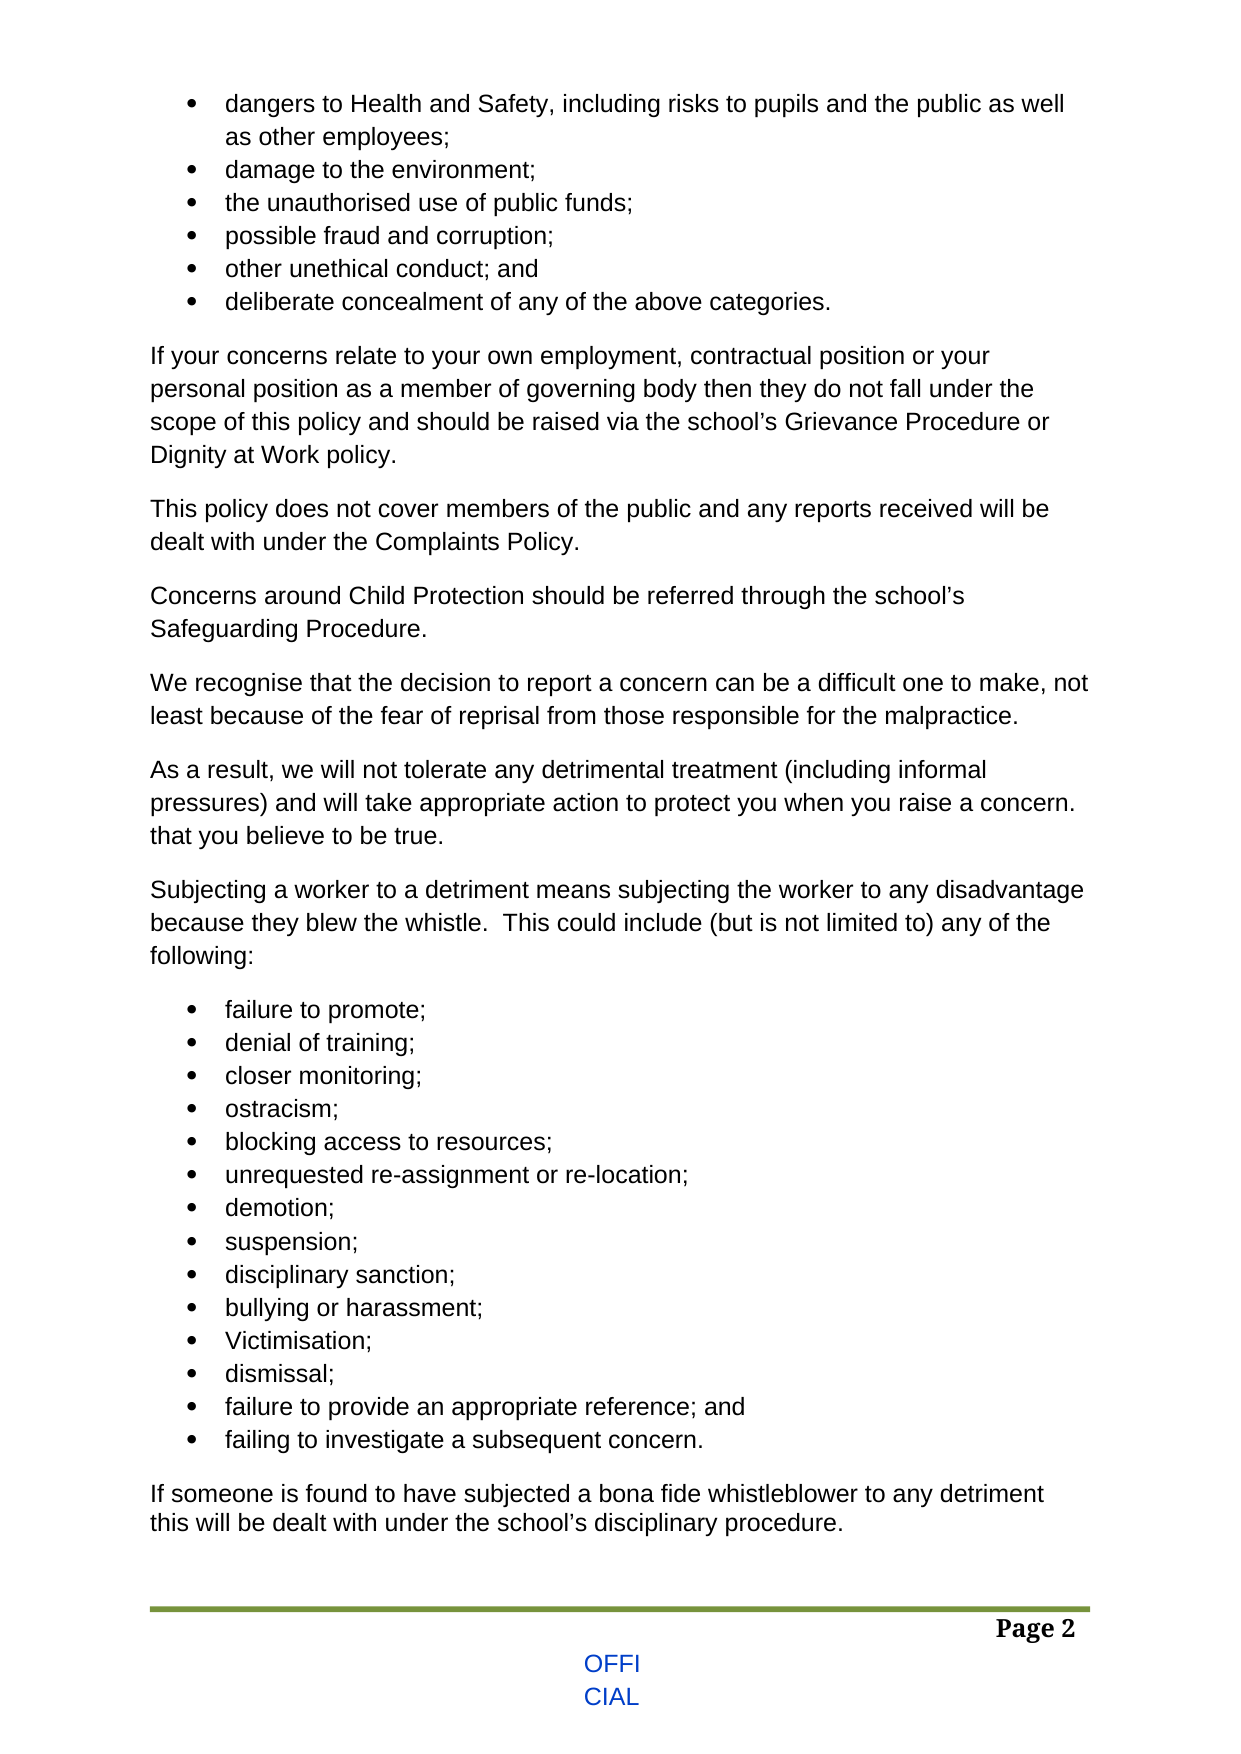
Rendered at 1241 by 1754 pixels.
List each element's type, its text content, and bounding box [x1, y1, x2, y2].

list Victimisation; [187, 1326, 1090, 1355]
list denial of training; [187, 1028, 1090, 1057]
list suspension; [187, 1226, 1090, 1255]
list damage to the environment; [187, 155, 1090, 184]
list other unethical conduct; and [187, 254, 1090, 283]
list ostracism; [187, 1094, 1090, 1123]
list failure to promote; [187, 994, 1090, 1023]
list dangers to Health and Safety, including risks to pupils and the public as well as other employees; [187, 89, 1090, 151]
text This policy does not cover members of the public and any reports received will be dealt with under the Complaints Policy. [150, 494, 1090, 556]
list closer monitoring; [187, 1061, 1090, 1090]
text Subjecting a worker to a detriment means subjecting the worker to any disadvantage because they blew the whistle. This could include (but is not limited to) any of the following: [150, 875, 1090, 969]
text As a result, we will not tolerate any detrimental treatment (including informal pressures) and will take appropriate action to protect you when you raise a concern. that you believe to be true. [150, 755, 1090, 849]
list deliberate concealment of any of the above categories. [187, 287, 1090, 316]
list demotion; [187, 1193, 1090, 1222]
list dismissal; [187, 1359, 1090, 1388]
text Concerns around Child Protection should be referred through the school’s Safeguarding Procedure. [150, 581, 1090, 643]
list blocking access to resources; [187, 1127, 1090, 1156]
list failure to provide an appropriate reference; and [187, 1392, 1090, 1421]
list possible fraud and corruption; [187, 221, 1090, 250]
text If someone is found to have subjected a bona fide whistleblower to any detriment this will be dealt with under the school’s disciplinary procedure. [150, 1479, 1090, 1537]
text If your concerns relate to your own employment, contractual position or your personal position as a member of governing body then they do not fall under the scope of this policy and should be raised via the school’s Grievance Procedure or Dignity at Work policy. [150, 341, 1090, 469]
text We recognise that the decision to report a concern can be a difficult one to make, not least because of the fear of reprisal from those responsible for the malpractice. [150, 668, 1090, 730]
list disciplinary sanction; [187, 1259, 1090, 1288]
list bullying or harassment; [187, 1293, 1090, 1322]
list failing to investigate a subsequent concern. [187, 1425, 1090, 1454]
list unrequested re-assignment or re-location; [187, 1160, 1090, 1189]
list the unauthorised use of public funds; [187, 188, 1090, 217]
